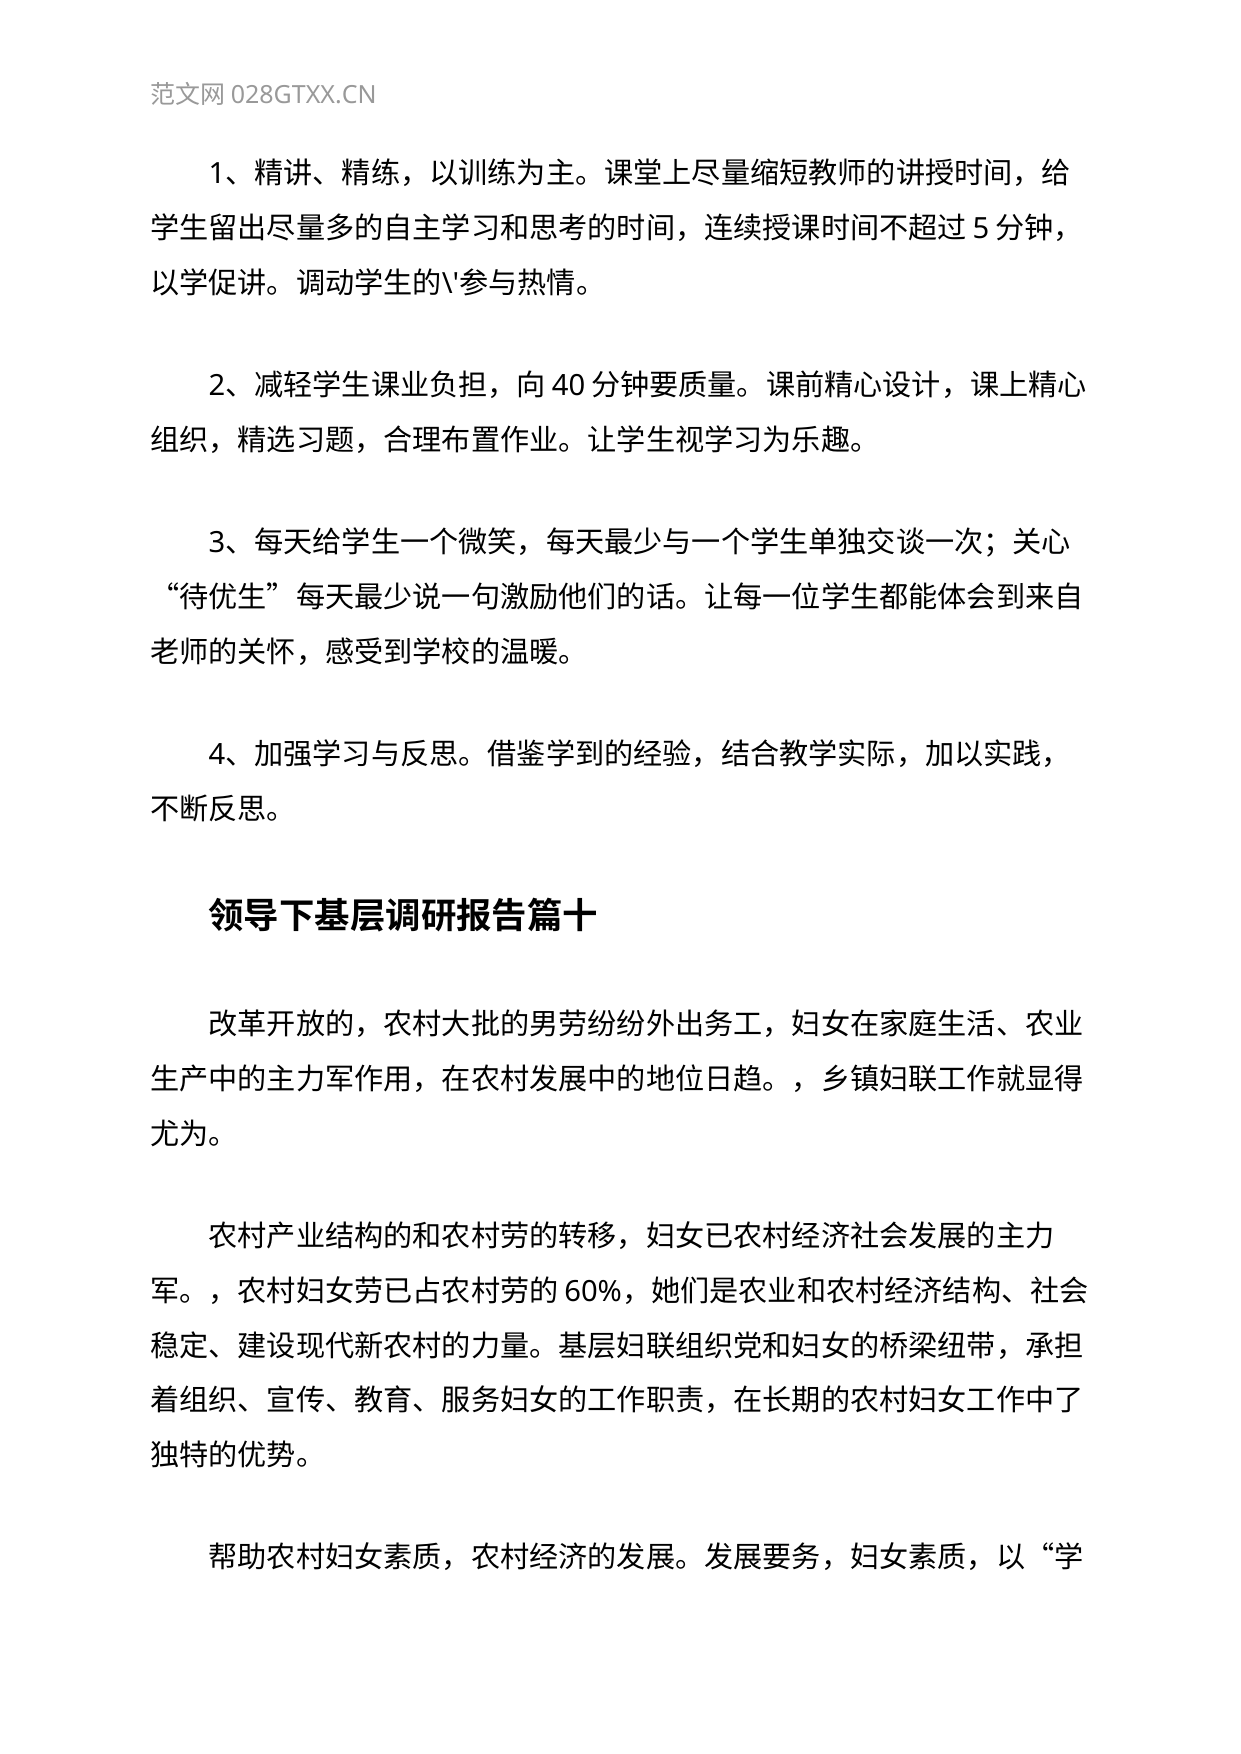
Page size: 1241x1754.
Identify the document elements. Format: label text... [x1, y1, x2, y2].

text 农村产业结构的和农村劳的转移，妇女已农村经济社会发展的主力军。，农村妇女劳已占农村劳的60%，她们是农业和农村经济结构、社会稳定、建设现代新农村的力量。基层妇联组织党和妇女的桥梁纽带，承担着组织、宣传、教育、服务妇女的工作职责，在长期的农村妇女工作中了独特的优势。 [150, 1212, 1090, 1474]
text 3、每天给学生一个微笑，每天最少与一个学生单独交谈一次；关心“待优生”每天最少说一句激励他们的话。让每一位学生都能体会到来自老师的关怀，感受到学校的温暖。 [150, 519, 1090, 671]
text 4、加强学习与反思。借鉴学到的经验，结合教学实际，加以实践，不断反思。 [150, 730, 1090, 828]
text 2、减轻学生课业负担，向40分钟要质量。课前精心设计，课上精心组织，精选习题，合理布置作业。让学生视学习为乐趣。 [150, 362, 1090, 459]
text 改革开放的，农村大批的男劳纷纷外出务工，妇女在家庭生活、农业生产中的主力军作用，在农村发展中的地位日趋。，乡镇妇联工作就显得尤为。 [150, 1001, 1090, 1153]
text 1、精讲、精练，以训练为主。课堂上尽量缩短教师的讲授时间，给学生留出尽量多的自主学习和思考的时间，连续授课时间不超过5分钟，以学促讲。调动学生的\'参与热情。 [150, 150, 1090, 302]
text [150, 1534, 1090, 1576]
text 领导下基层调研报告篇十 [150, 887, 1090, 938]
